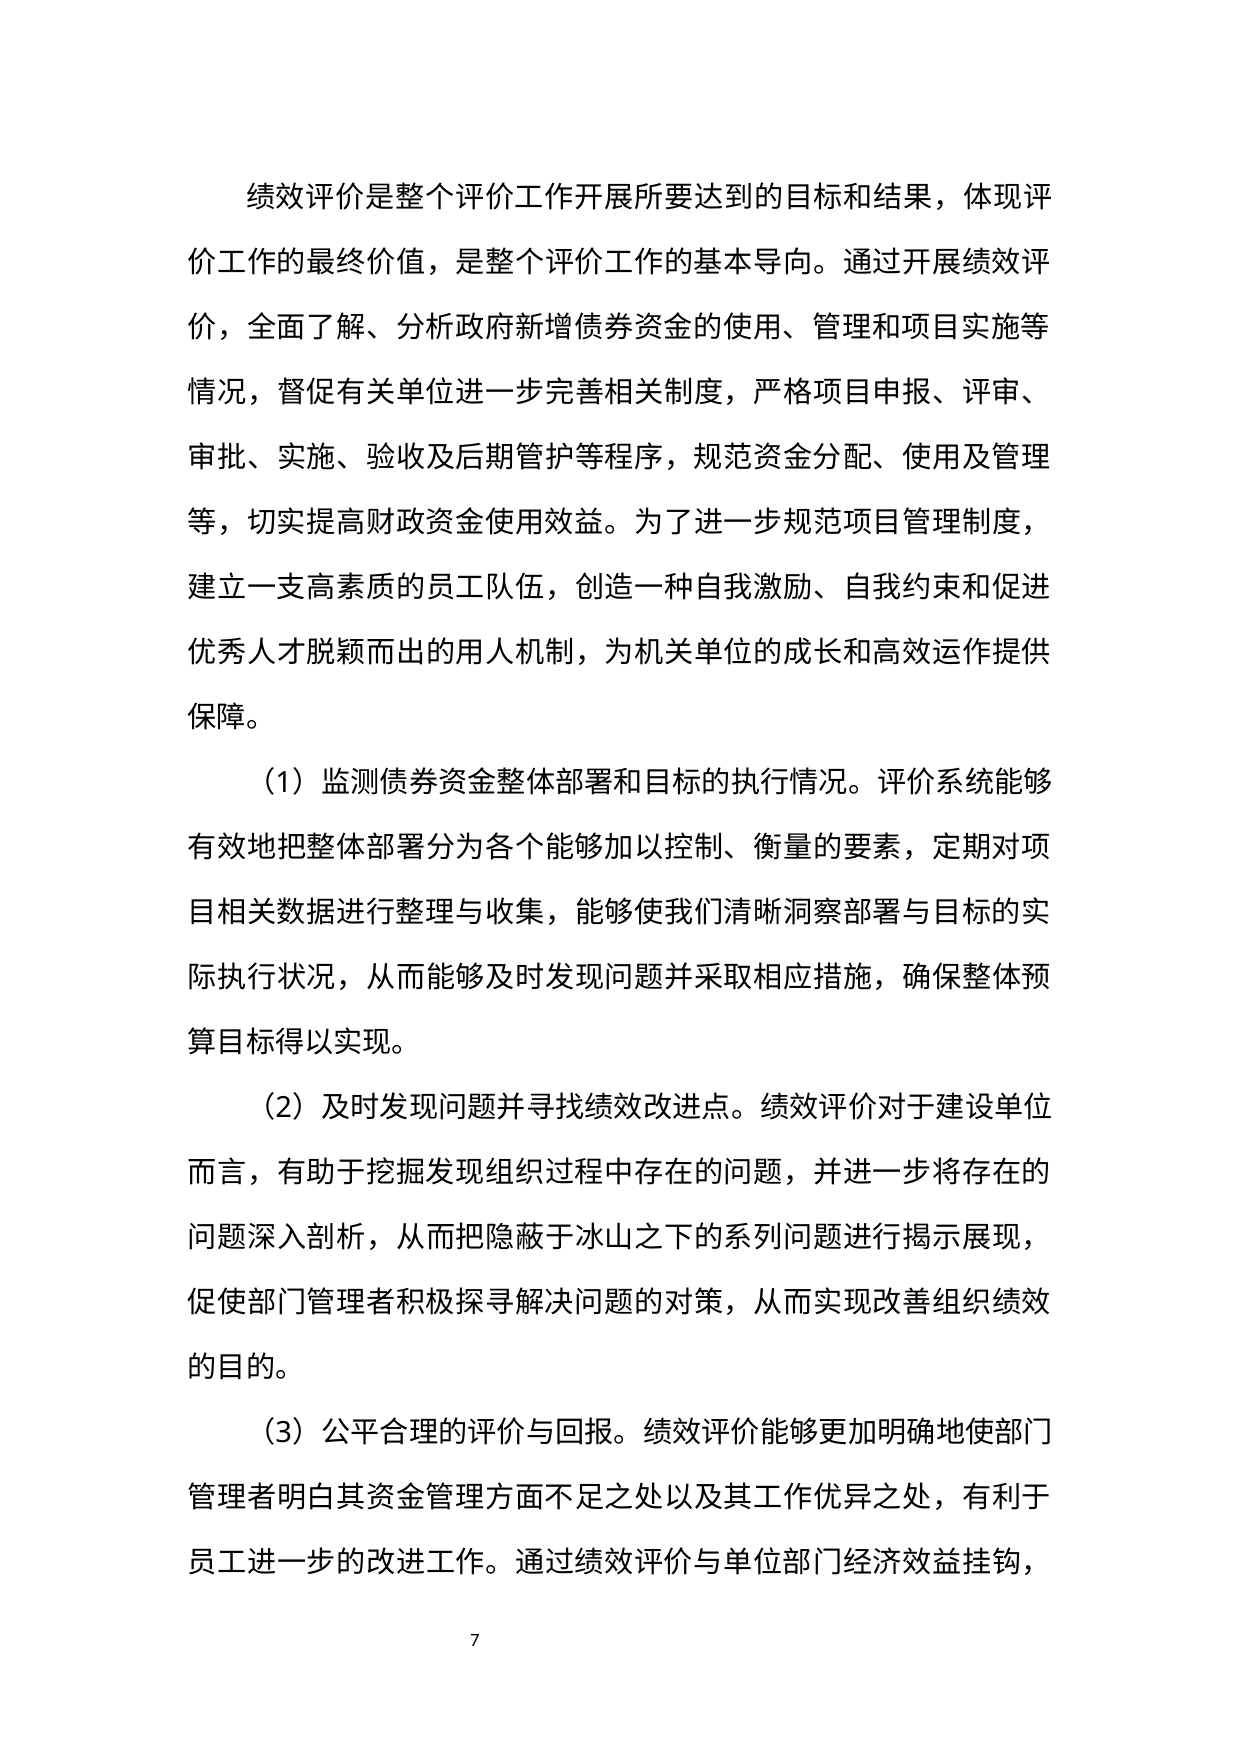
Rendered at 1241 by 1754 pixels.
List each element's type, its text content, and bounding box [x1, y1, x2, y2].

text （2）及时发现问题并寻找绩效改进点。绩效评价对于建设单位而言，有助于挖掘发现组织过程中存在的问题，并进一步将存在的问题深入剖析，从而把隐蔽于冰山之下的系列问题进行揭示展现，促使部门管理者积极探寻解决问题的对策，从而实现改善组织绩效的目的。 [187, 1072, 1053, 1397]
text 绩效评价是整个评价工作开展所要达到的目标和结果，体现评价工作的最终价值，是整个评价工作的基本导向。通过开展绩效评价，全面了解、分析政府新增债券资金的使用、管理和项目实施等情况，督促有关单位进一步完善相关制度，严格项目申报、评审、审批、实施、验收及后期管护等程序，规范资金分配、使用及管理等，切实提高财政资金使用效益。为了进一步规范项目管理制度，建立一支高素质的员工队伍，创造一种自我激励、自我约束和促进优秀人才脱颖而出的用人机制，为机关单位的成长和高效运作提供保障。 [187, 162, 1053, 747]
text （1）监测债券资金整体部署和目标的执行情况。评价系统能够有效地把整体部署分为各个能够加以控制、衡量的要素，定期对项目相关数据进行整理与收集，能够使我们清晰洞察部署与目标的实际执行状况，从而能够及时发现问题并采取相应措施，确保整体预算目标得以实现。 [187, 747, 1053, 1072]
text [187, 1397, 1053, 1592]
